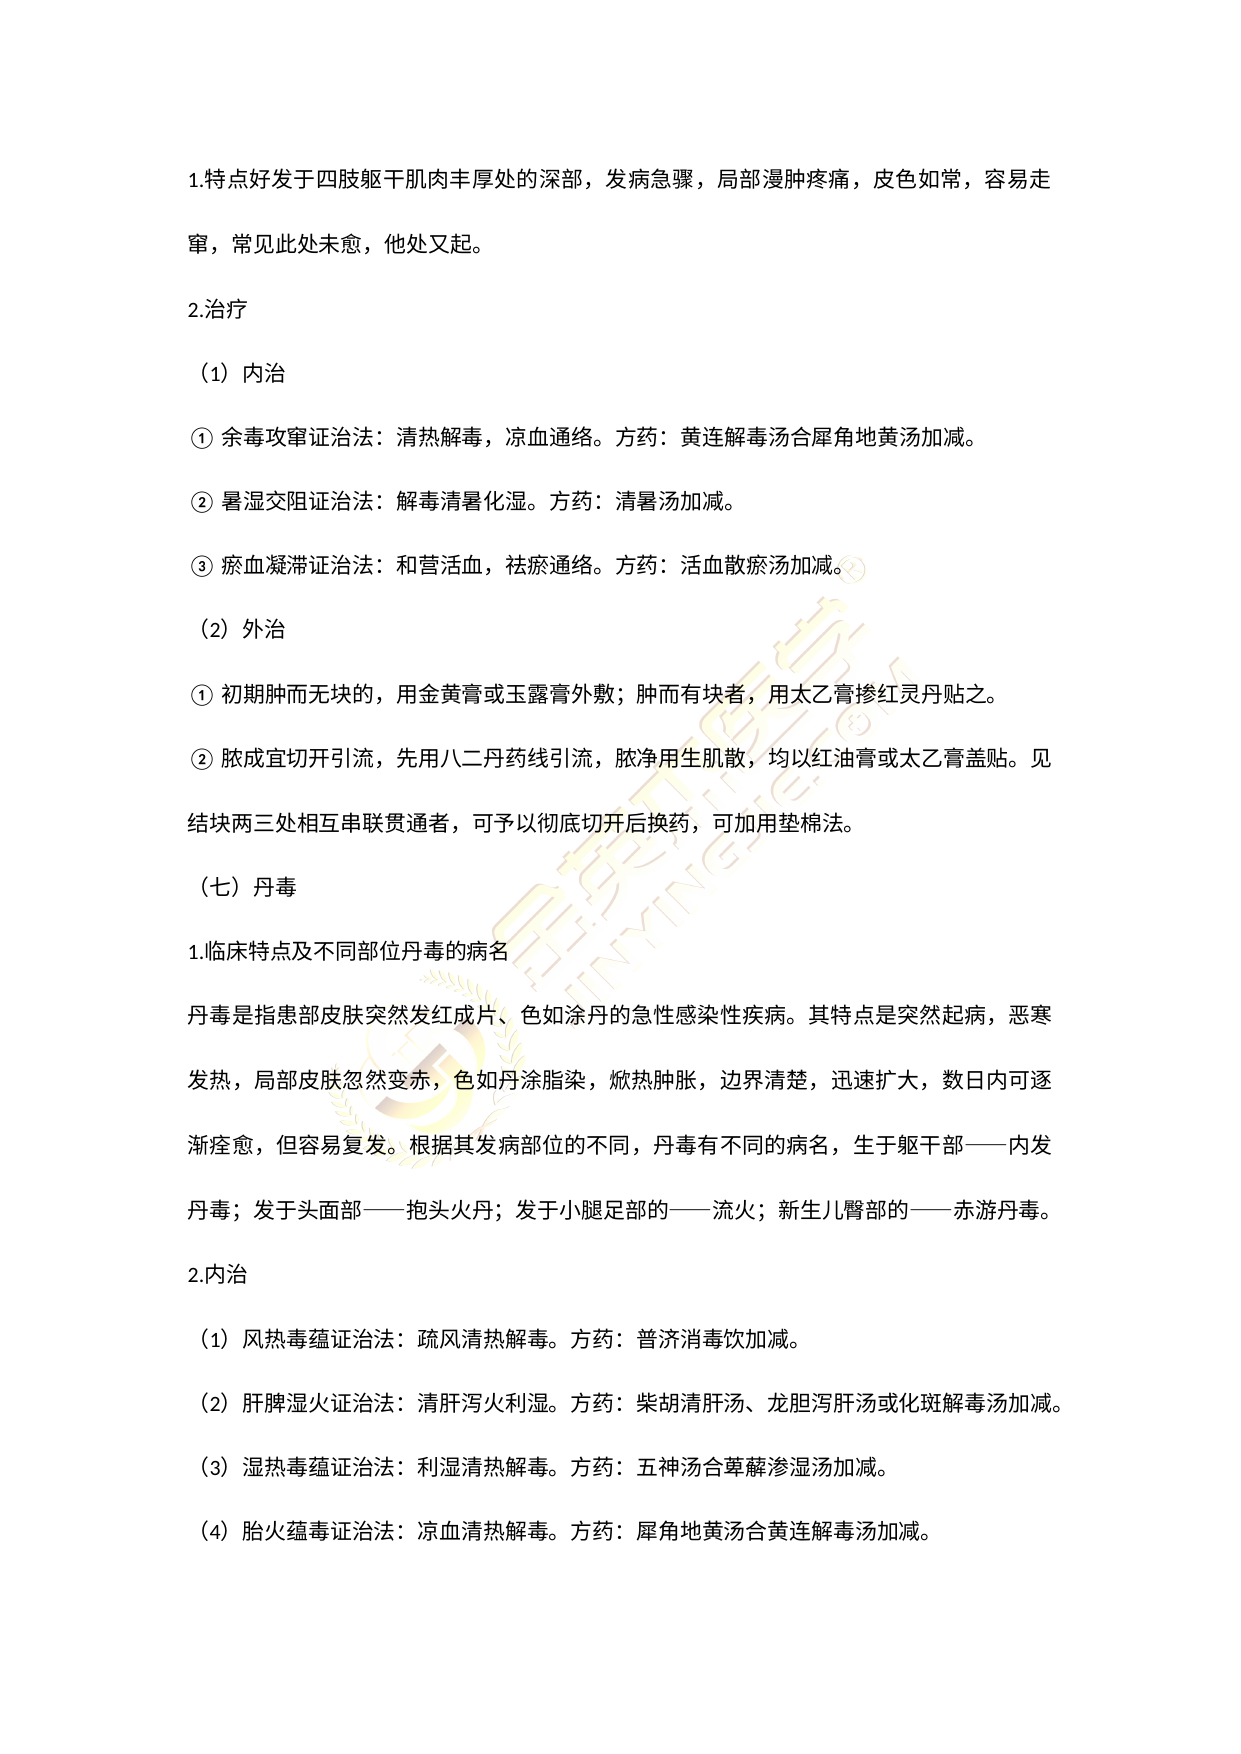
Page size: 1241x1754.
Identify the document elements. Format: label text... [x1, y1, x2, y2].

text ②暑湿交阻证治法：解毒清暑化湿。方药：清暑汤加减。 [187, 484, 1053, 516]
text （2）外治 [187, 612, 1053, 644]
text （3）湿热毒蕴证治法：利湿清热解毒。方药：五神汤合萆薢渗湿汤加减。 [187, 1449, 1053, 1482]
text ①初期肿而无块的，用金黄膏或玉露膏外敷；肿而有块者，用太乙膏掺红灵丹贴之。 [187, 676, 1053, 709]
text （2）肝脾湿火证治法：清肝泻火利湿。方药：柴胡清肝汤、龙胆泻肝汤或化斑解毒汤加减。 [187, 1385, 1053, 1418]
text 2.治疗 [187, 291, 1053, 324]
text （1）内治 [187, 355, 1053, 388]
text 1.特点好发于四肢躯干肌肉丰厚处的深部，发病急骤，局部漫肿疼痛，皮色如常，容易走窜，常见此处未愈，他处又起。 [187, 162, 1053, 259]
text （1）风热毒蕴证治法：疏风清热解毒。方药：普济消毒饮加减。 [187, 1321, 1053, 1354]
text （4）胎火蕴毒证治法：凉血清热解毒。方药：犀角地黄汤合黄连解毒汤加减。 [187, 1514, 1053, 1546]
text 2.内治 [187, 1257, 1053, 1289]
text 1.临床特点及不同部位丹毒的病名 [187, 934, 1053, 966]
text 丹毒是指患部皮肤突然发红成片、色如涂丹的急性感染性疾病。其特点是突然起病，恶寒发热，局部皮肤忽然变赤，色如丹涂脂染，焮热肿胀，边界清楚，迅速扩大，数日内可逐渐痊愈，但容易复发。根据其发病部位的不同，丹毒有不同的病名，生于躯干部——内发丹毒；发于头面部——抱头火丹；发于小腿足部的——流火；新生儿臀部的——赤游丹毒。 [187, 998, 1053, 1225]
text ②脓成宜切开引流，先用八二丹药线引流，脓净用生肌散，均以红油膏或太乙膏盖贴。见结块两三处相互串联贯通者，可予以彻底切开后换药，可加用垫棉法。 [187, 740, 1053, 838]
text ③瘀血凝滞证治法：和营活血，祛瘀通络。方药：活血散瘀汤加减。 [187, 548, 1053, 580]
text ①余毒攻窜证治法：清热解毒，凉血通络。方药：黄连解毒汤合犀角地黄汤加减。 [187, 419, 1053, 452]
text （七）丹毒 [187, 869, 1053, 902]
